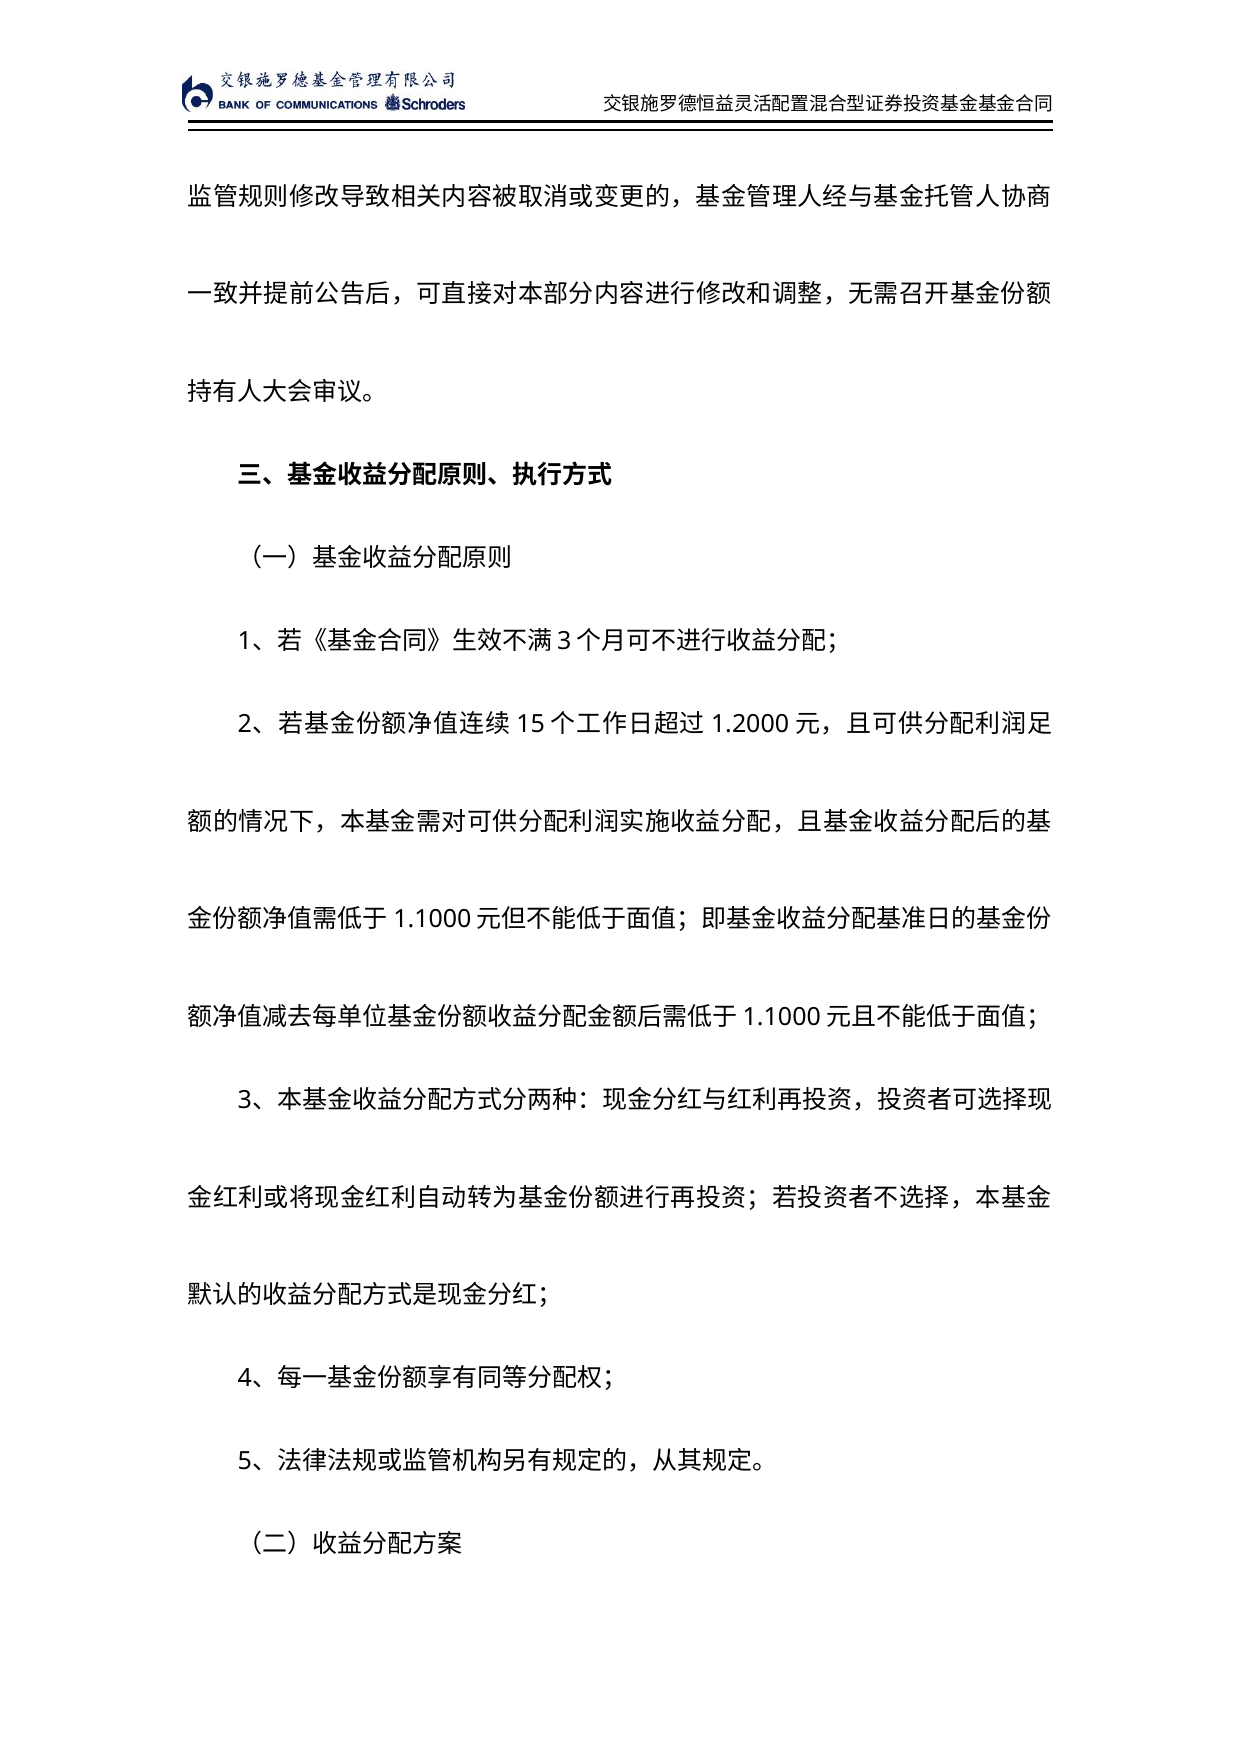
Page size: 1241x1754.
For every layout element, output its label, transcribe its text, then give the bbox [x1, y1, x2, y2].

text 3、本基金收益分配方式分两种：现金分红与红利再投资，投资者可选择现金红利或将现金红利自动转为基金份额进行再投资；若投资者不选择，本基金默认的收益分配方式是现金分红； [187, 1065, 1053, 1325]
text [187, 162, 1053, 422]
text 2、若基金份额净值连续15个工作日超过1.2000元，且可供分配利润足额的情况下，本基金需对可供分配利润实施收益分配，且基金收益分配后的基金份额净值需低于1.1000元但不能低于面值；即基金收益分配基准日的基金份额净值减去每单位基金份额收益分配金额后需低于1.1000元且不能低于面值； [187, 689, 1053, 1047]
text （二）收益分配方案 [187, 1509, 1053, 1574]
text 三、基金收益分配原则、执行方式 [187, 440, 1053, 505]
text （一）基金收益分配原则 [187, 523, 1053, 588]
picture [182, 71, 465, 112]
text 4、每一基金份额享有同等分配权； [187, 1343, 1053, 1408]
text 1、若《基金合同》生效不满3个月可不进行收益分配； [187, 606, 1053, 671]
text 5、法律法规或监管机构另有规定的，从其规定。 [187, 1426, 1053, 1491]
